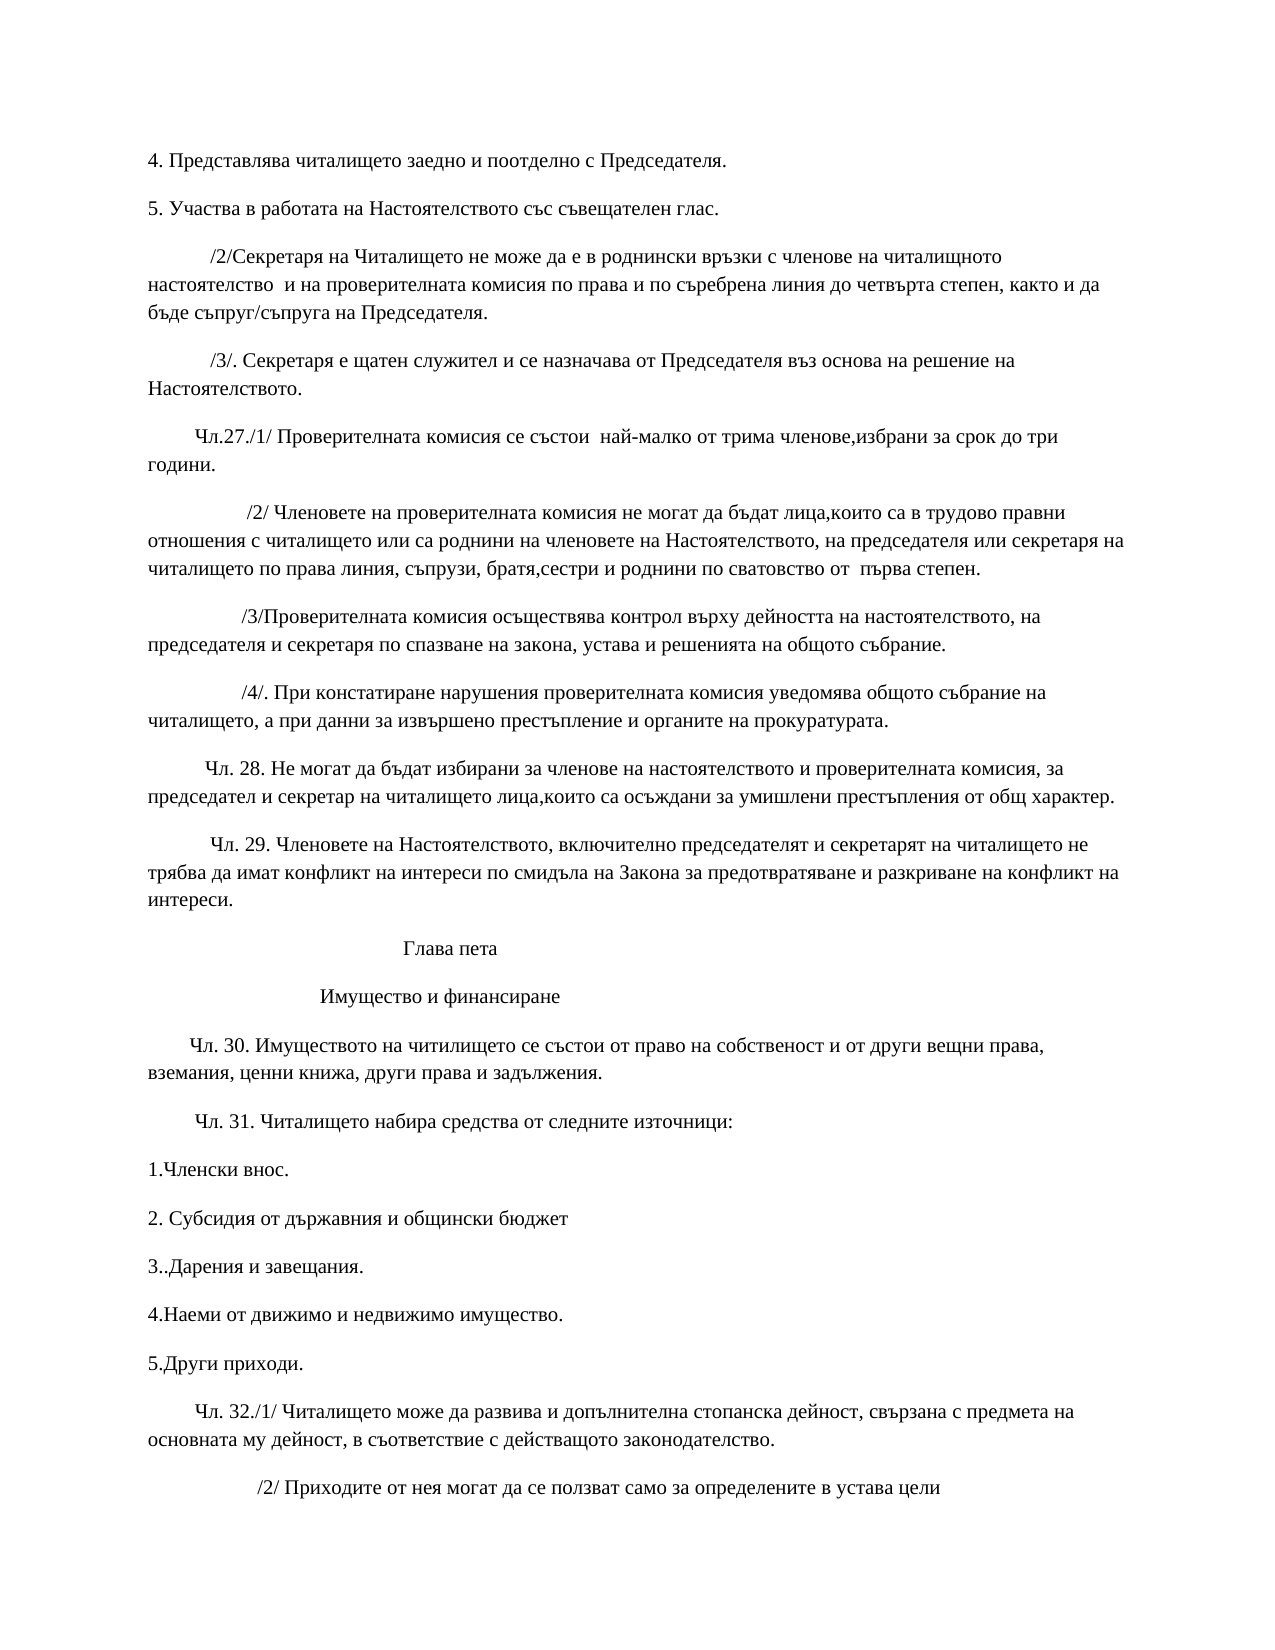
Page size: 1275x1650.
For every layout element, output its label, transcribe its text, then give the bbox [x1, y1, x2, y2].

text 5. Участва в работата на Настоятелството със съвещателен глас. [148, 196, 1127, 220]
text /2/ Членовете на проверителната комисия не могат да бъдат лица,които са в трудово правни отношения с читалището или са роднини на членовете на Настоятелството, на председателя или секретаря на читалището по права линия, съпрузи, братя,сестри и роднини по сватовство от първа степен. [148, 500, 1127, 579]
text /4/. При констатиране нарушения проверителната комисия уведомява общото събрание на читалището, а при данни за извършено престъпление и органите на прокуратурата. [148, 680, 1127, 732]
text 4. Представлява читалището заедно и поотделно с Председателя. [148, 148, 1127, 172]
text Глава пета [148, 936, 1127, 960]
text Чл.27./1/ Проверителната комисия се състои най-малко от трима членове,избрани за срок до три години. [148, 424, 1127, 476]
text Чл. 29. Членовете на Настоятелството, включително председателят и секретарят на читалището не трябва да имат конфликт на интереси по смидъла на Закона за предотвратяване и разкриване на конфликт на интереси. [148, 832, 1127, 911]
text /2/Секретаря на Читалището не може да е в роднински връзки с членове на читалищното настоятелство и на проверителната комисия по права и по съребрена линия до четвърта степен, както и да бъде съпруг/съпруга на Председателя. [148, 244, 1127, 324]
text 1.Членски внос. [148, 1157, 1127, 1181]
text Чл. 32./1/ Читалището може да развива и допълнителна стопанска дейност, свързана с предмета на основната му дейност, в съответствие с действащото законодателство. [148, 1399, 1127, 1451]
text Имущество и финансиране [148, 984, 1127, 1008]
text Чл. 31. Читалището набира средства от следните източници: [148, 1108, 1127, 1133]
text /2/ Приходите от нея могат да се ползват само за определените в устава цели [148, 1475, 1127, 1499]
text 3..Дарения и завещания. [148, 1254, 1127, 1278]
text 5.Други приходи. [148, 1351, 1127, 1375]
text /3/. Секретаря е щатен служител и се назначава от Председателя въз основа на решение на Настоятелството. [148, 348, 1127, 400]
text Чл. 28. Не могат да бъдат избирани за членове на настоятелството и проверителната комисия, за председател и секретар на читалището лица,които са осъждани за умишлени престъпления от общ характер. [148, 756, 1127, 808]
text /3/Проверителната комисия осъществява контрол върху дейността на настоятелството, на председателя и секретаря по спазване на закона, устава и решенията на общото събрание. [148, 604, 1127, 656]
text 4.Наеми от движимо и недвижимо имущество. [148, 1302, 1127, 1326]
text 2. Субсидия от държавния и общински бюджет [148, 1205, 1127, 1229]
text Чл. 30. Имуществото на читилището се състои от право на собственост и от други вещни права, вземания, ценни книжа, други права и задължения. [148, 1032, 1127, 1084]
